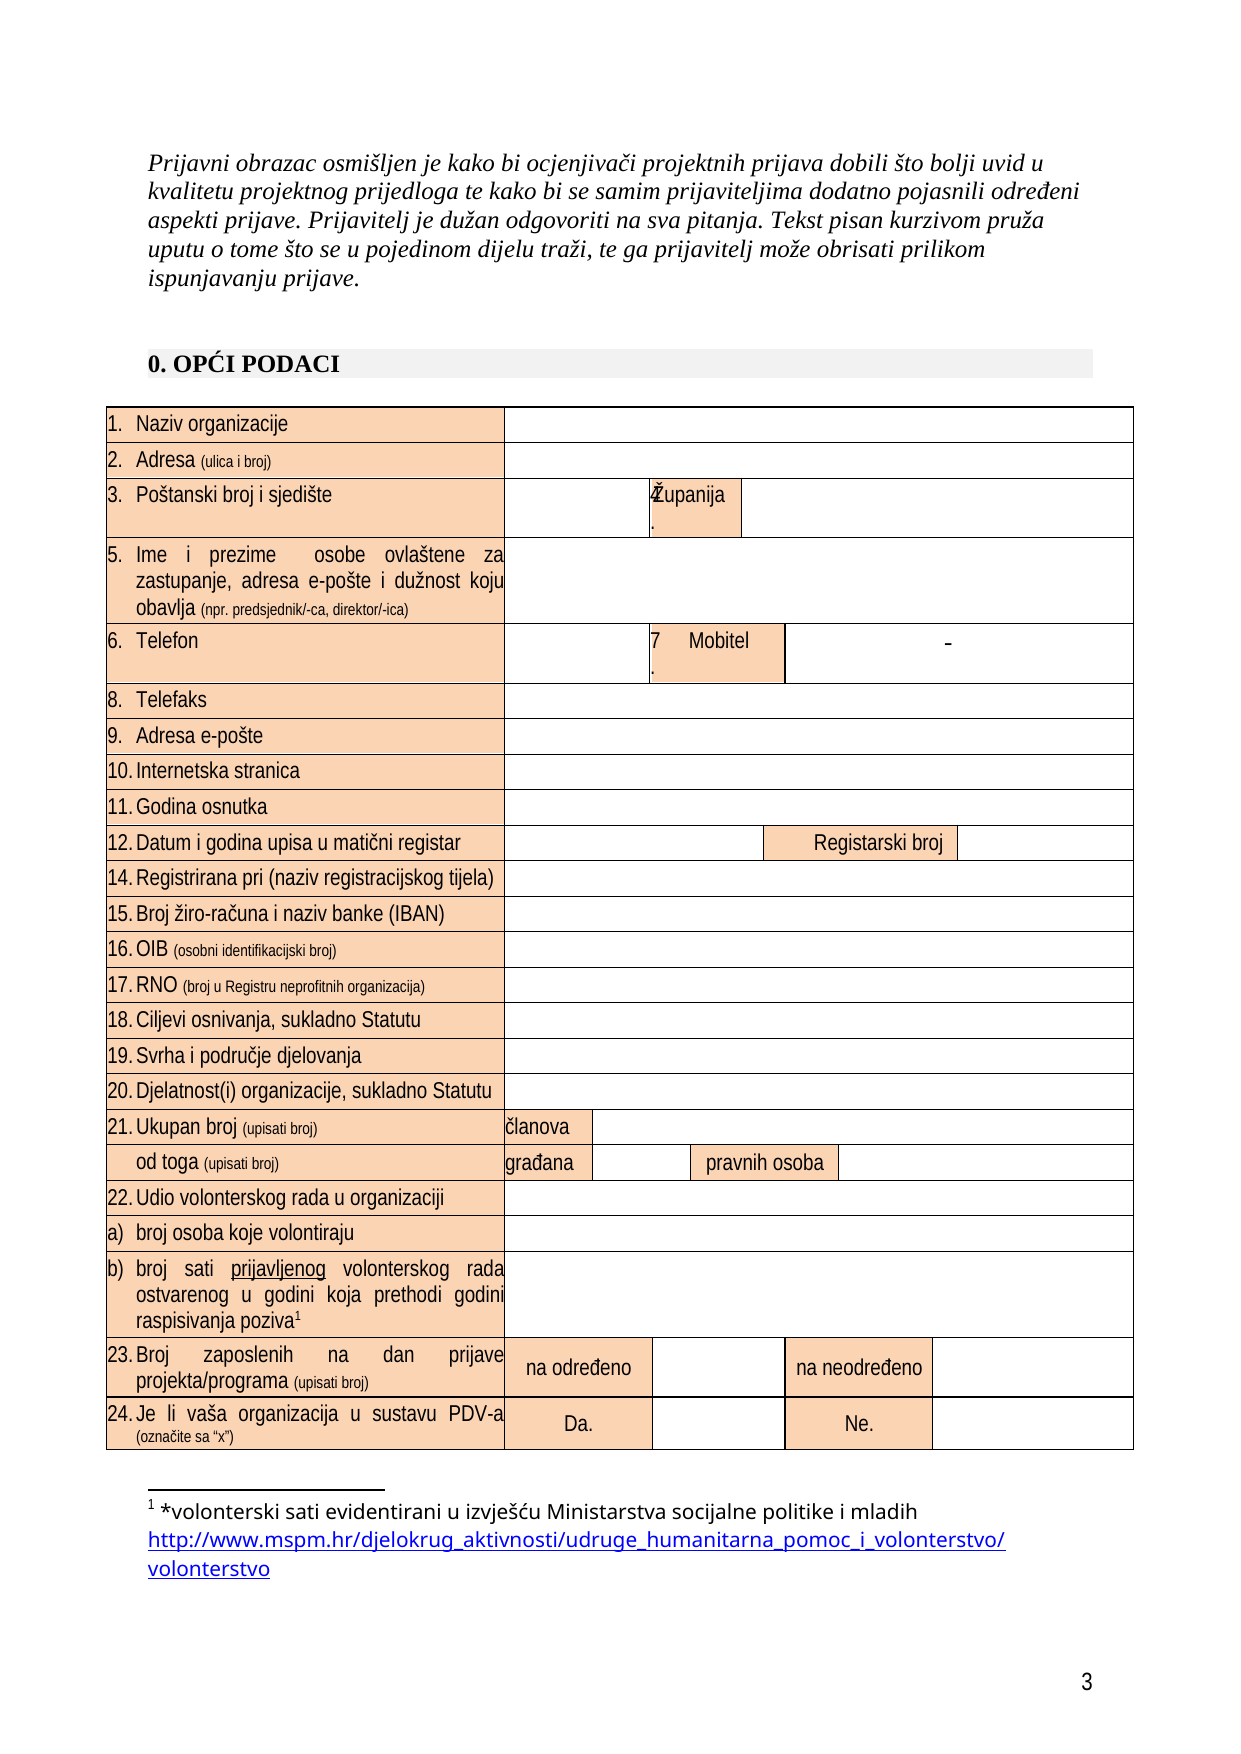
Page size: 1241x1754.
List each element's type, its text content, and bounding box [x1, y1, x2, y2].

table_cell a) [107, 1216, 135, 1251]
table_cell 6. [107, 624, 135, 682]
table_cell [933, 1398, 1133, 1449]
table_cell [505, 624, 649, 682]
table_cell [505, 755, 1133, 789]
table_cell Je li vaša organizacija u sustavu PDV-a (označite sa “x”) [135, 1398, 504, 1449]
table_cell 23. [107, 1338, 135, 1396]
table_cell Godina osnutka [135, 790, 504, 824]
table_cell 14. [107, 861, 135, 896]
table_cell 3. [107, 479, 135, 537]
table_cell [505, 932, 1133, 967]
table_cell od toga (upisati broj) [135, 1145, 504, 1180]
table_cell Ukupan broj (upisati broj) [135, 1110, 504, 1144]
table_cell [505, 968, 1133, 1002]
text 0. OPĆI PODACI [148, 349, 1093, 378]
table_cell Ne. [786, 1398, 932, 1449]
table_cell 18. [107, 1003, 135, 1038]
table_cell 12. [107, 826, 135, 860]
table_cell Udio volonterskog rada u organizaciji [135, 1181, 504, 1215]
table_cell 22. [107, 1181, 135, 1215]
table_cell 10. [107, 755, 135, 789]
table_cell [505, 684, 1133, 718]
table_cell [839, 1145, 1133, 1180]
table_cell [593, 1110, 1133, 1144]
table_cell [742, 479, 1133, 537]
table_cell [505, 790, 1133, 824]
table_cell [593, 1145, 690, 1180]
table_cell Internetska stranica [135, 755, 504, 789]
table_cell Poštanski broj i sjedište [135, 479, 504, 537]
table_cell [786, 624, 1133, 682]
table_cell 5. [107, 538, 135, 623]
table_cell Županija [652, 479, 741, 537]
table_cell Da. [505, 1398, 652, 1449]
table_cell Datum i godina upisa u matični registar [135, 826, 504, 860]
table_cell [505, 479, 649, 537]
table_cell [505, 1003, 1133, 1038]
table_cell pravnih osoba [691, 1145, 838, 1180]
table_cell [505, 719, 1133, 753]
table_cell Telefaks [135, 684, 504, 718]
table_cell [505, 1074, 1133, 1109]
table_cell Registarski broj [799, 826, 957, 860]
table_cell Telefon [135, 624, 504, 682]
table_cell 19. [107, 1039, 135, 1073]
table_cell [505, 538, 1133, 623]
table_cell Ime i prezime osobe ovlaštene za zastupanje, adresa e-pošte i dužnost koju obavlja (npr. predsjednik/-ca, direktor/-ica) [135, 538, 504, 623]
table_cell 17. [107, 968, 135, 1002]
table_cell na određeno [505, 1338, 652, 1396]
table_cell RNO (broj u Registru neprofitnih organizacija) [135, 968, 504, 1002]
table_cell građana [505, 1145, 592, 1180]
table_header Naziv organizacije [135, 408, 504, 442]
table_header [505, 408, 1133, 442]
table_cell [958, 826, 1133, 860]
table_cell Broj zaposlenih na dan prijave projekta/programa (upisati broj) [135, 1338, 504, 1396]
table_cell 9. [107, 719, 135, 753]
table_cell Mobitel [652, 624, 784, 682]
table_cell Svrha i područje djelovanja [135, 1039, 504, 1073]
table_cell Adresa (ulica i broj) [135, 443, 504, 477]
table_cell b) [107, 1252, 135, 1337]
table_cell [505, 443, 1133, 477]
table_cell [505, 1181, 1133, 1215]
table_cell Registrirana pri (naziv registracijskog tijela) [135, 861, 504, 896]
table_cell 24. [107, 1398, 135, 1449]
table_cell 15. [107, 897, 135, 931]
table_header 1. [107, 408, 135, 442]
table_cell Broj žiro-računa i naziv banke (IBAN) [135, 897, 504, 931]
table_cell [505, 826, 763, 860]
table_cell 16. [107, 932, 135, 967]
table_cell [505, 1252, 1133, 1337]
table_cell [505, 861, 1133, 896]
table_cell OIB (osobni identifikacijski broj) [135, 932, 504, 967]
table_cell Ciljevi osnivanja, sukladno Statutu [135, 1003, 504, 1038]
table_cell [653, 1338, 784, 1396]
table_cell članova [505, 1110, 592, 1144]
table_cell [653, 1398, 784, 1449]
table_cell [933, 1338, 1133, 1396]
table_cell na neodređeno [786, 1338, 932, 1396]
table_cell 21. [107, 1110, 135, 1144]
table_cell 20. [107, 1074, 135, 1109]
table_cell broj sati prijavljenog volonterskog rada ostvarenog u godini koja prethodi godini raspisivanja poziva [135, 1252, 504, 1337]
table_cell [764, 826, 799, 860]
table_cell [505, 1039, 1133, 1073]
table_cell Djelatnost(i) organizacije, sukladno Statutu [135, 1074, 504, 1109]
table_cell 8. [107, 684, 135, 718]
table_cell [505, 1216, 1133, 1251]
table_cell [107, 1145, 135, 1180]
table_cell 11. [107, 790, 135, 824]
table_cell Adresa e-pošte [135, 719, 504, 753]
text Prijavni obrazac osmišljen je kako bi ocjenjivači projektnih prijava dobili što bolji uvid u kvalitetu projektnog prijedloga te kako bi se samim prijaviteljima dodatno pojasnili određeni aspekti prijave. Prijavitelj je dužan odgovoriti na sva pitanja. Tekst pisan kurzivom pruža uputu o tome što se u pojedinom dijelu traži, te ga prijavitelj može obrisati prilikom ispunjavanju prijave. [148, 148, 1093, 291]
table_cell 2. [107, 443, 135, 477]
table_cell broj osoba koje volontiraju [135, 1216, 504, 1251]
table_cell [505, 897, 1133, 931]
